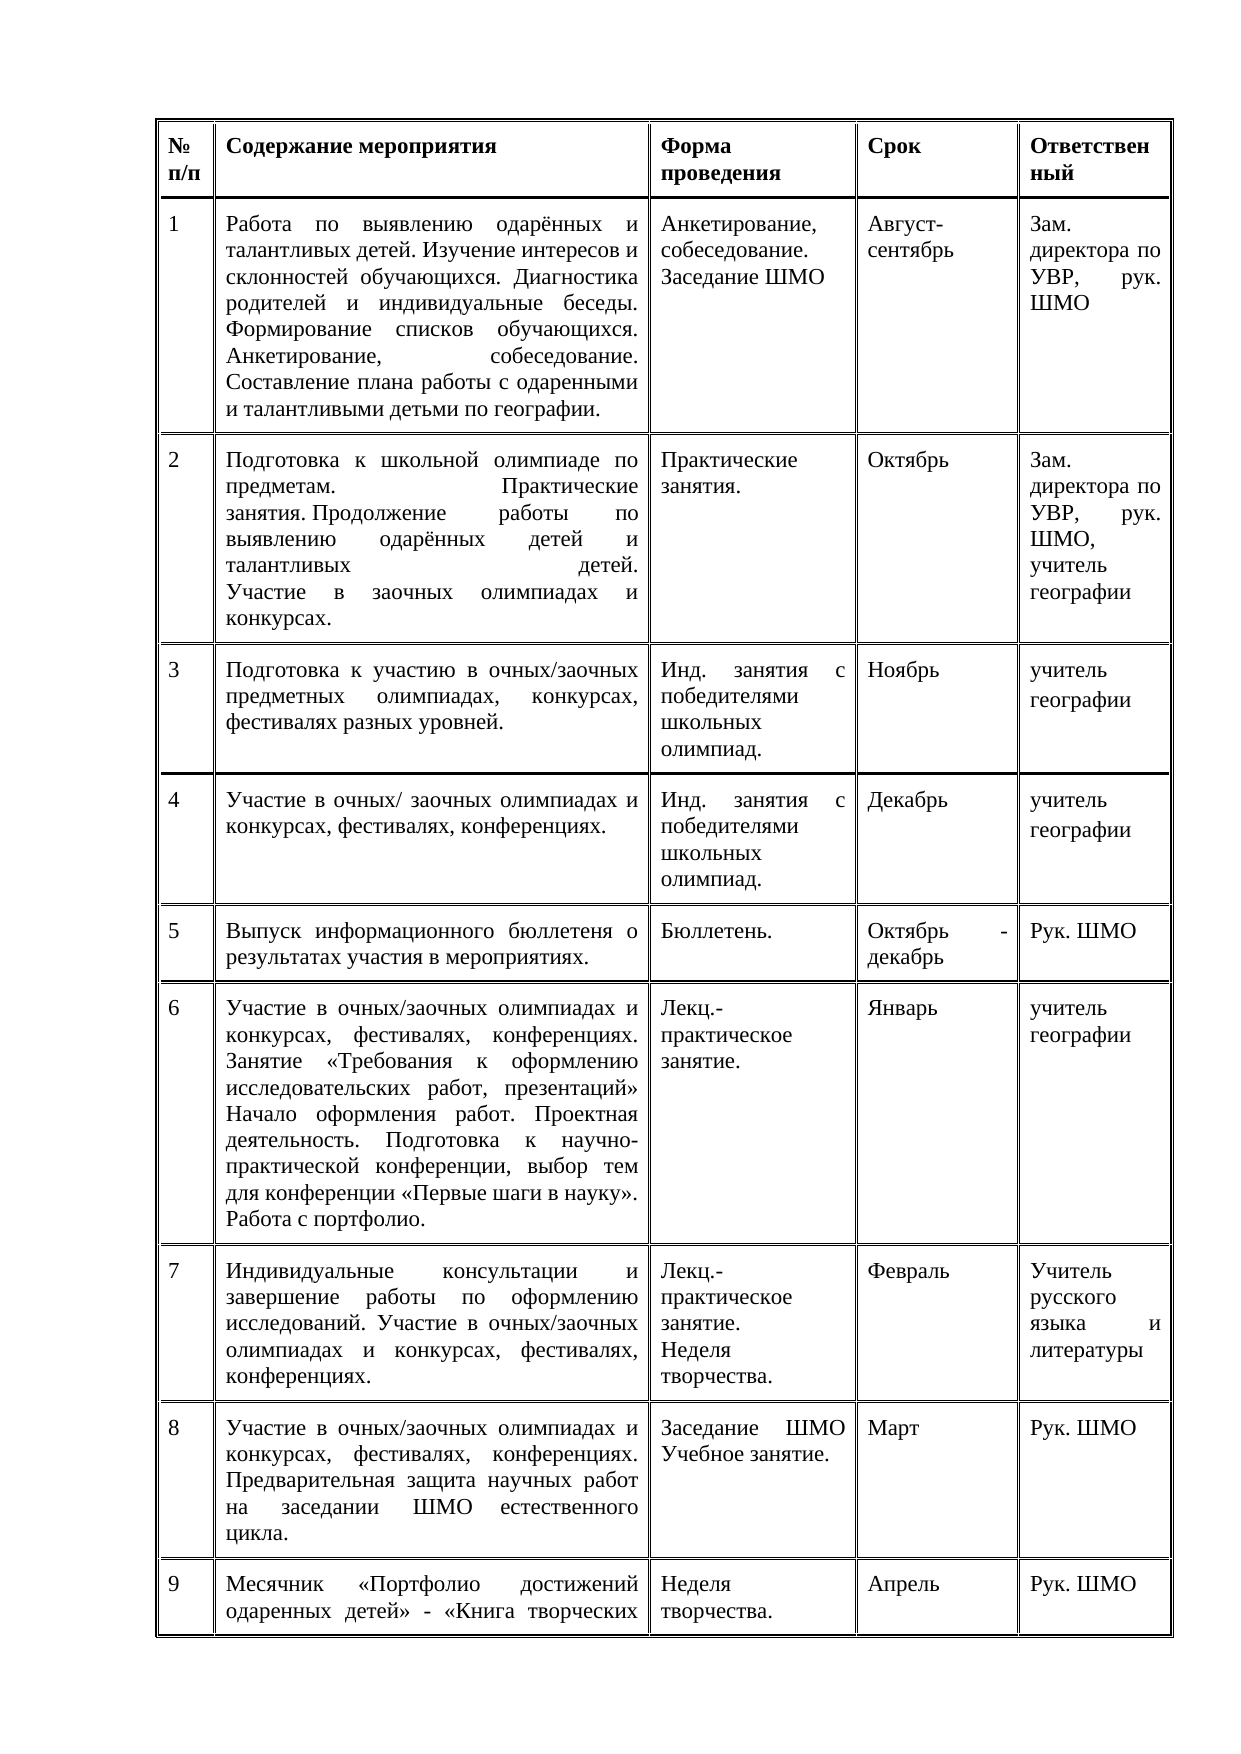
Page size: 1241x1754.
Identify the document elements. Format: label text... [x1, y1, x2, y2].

table_cell Рук. ШМО [1020, 1400, 1171, 1556]
table_cell Участие в очных/заочных олимпиадах и конкурсах, фестивалях, конференциях. Предварительная защита научных работ на заседании ШМО естественного цикла. [216, 1403, 648, 1556]
table_cell учитель географии [1020, 772, 1170, 902]
table_cell 4 [159, 772, 213, 902]
table_cell Неделя творчества. [650, 1560, 856, 1634]
table_cell учитель географии [1020, 980, 1171, 1243]
table_cell Анкетирование, собеседование. Заседание ШМО [651, 199, 855, 432]
table_cell 5 [159, 903, 213, 980]
table_cell 2 [157, 432, 214, 641]
table_cell Подготовка к школьной олимпиаде по предметам. Практические занятия. Продолжение работы по выявлению одарённых детей и талантливых детей. Участие в заочных олимпиадах и конкурсах. [216, 435, 648, 641]
table_cell Рук. ШМО [1020, 903, 1171, 980]
table_cell Октябрь [858, 435, 1017, 641]
table_header Срок [856, 122, 1019, 196]
table_cell Март [858, 1403, 1017, 1556]
table_cell 1 [159, 196, 213, 432]
table_cell Индивидуальные консультации и завершение работы по оформлению исследований. Участие в очных/заочных олимпиадах и конкурсах, фестивалях, конференциях. [216, 1246, 648, 1399]
table_header Содержание мероприятия [215, 122, 649, 196]
table_cell Работа по выявлению одарённых и талантливых детей. Изучение интересов и склонностей обучающихся. Диагностика родителей и индивидуальные беседы. Формирование списков обучающихся. Анкетирование, собеседование. Составление плана работы с одаренными и талантливыми детьми по географии. [216, 199, 648, 432]
table_header Ответственный [1019, 122, 1170, 196]
table_cell Лекц.-практическое занятие. [651, 984, 855, 1243]
table_cell Август-сентябрь [858, 199, 1017, 432]
table_cell Выпуск информационного бюллетеня о результатах участия в мероприятиях. [216, 906, 648, 980]
table_cell Зам. директора по УВР, рук. ШМО [1020, 196, 1170, 432]
table_cell Рук. ШМО [1019, 1556, 1171, 1634]
table_cell Зам. директора по УВР, рук. ШМО, учитель географии [1019, 432, 1172, 641]
table_cell 9 [159, 1556, 214, 1634]
table_cell Октябрь - декабрь [858, 906, 1017, 980]
table_cell Февраль [858, 1246, 1017, 1399]
table_cell 8 [159, 1400, 213, 1556]
table_cell Участие в очных/заочных олимпиадах и конкурсах, фестивалях, конференциях. Занятие «Требования к оформлению исследовательских работ, презентаций» Начало оформления работ. Проектная деятельность. Подготовка к научно-практической конференции, выбор тем для конференции «Первые шаги в науку». Работа с портфолио. [216, 984, 648, 1243]
table_cell Бюллетень. [651, 906, 855, 980]
table_cell Подготовка к участию в очных/заочных предметных олимпиадах, конкурсах, фестивалях разных уровней. [216, 645, 648, 772]
table_header Форма проведения [650, 122, 856, 196]
table_cell Лекц.-практическое занятие. Неделя творчества. [651, 1246, 855, 1399]
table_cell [215, 1560, 649, 1634]
table_header № п/п [159, 122, 214, 196]
table_cell Заседание ШМО Учебное занятие. [651, 1403, 855, 1556]
table_cell учитель географии [1020, 641, 1171, 772]
table_cell Учитель русского языка и литературы [1019, 1243, 1172, 1399]
table_cell Участие в очных/ заочных олимпиадах и конкурсах, фестивалях, конференциях. [216, 775, 648, 902]
table_cell 3 [159, 641, 213, 772]
table_cell 7 [157, 1243, 214, 1399]
table_cell Практические занятия. [651, 435, 855, 641]
table_cell Ноябрь [858, 645, 1017, 772]
table_cell Декабрь [858, 775, 1017, 902]
table_cell Инд. занятия с победителями школьных олимпиад. [651, 775, 855, 902]
table_cell 6 [159, 980, 213, 1243]
table_cell Апрель [856, 1560, 1019, 1634]
table_cell Январь [858, 984, 1017, 1243]
table_cell Инд. занятия с победителями школьных олимпиад. [651, 645, 855, 772]
